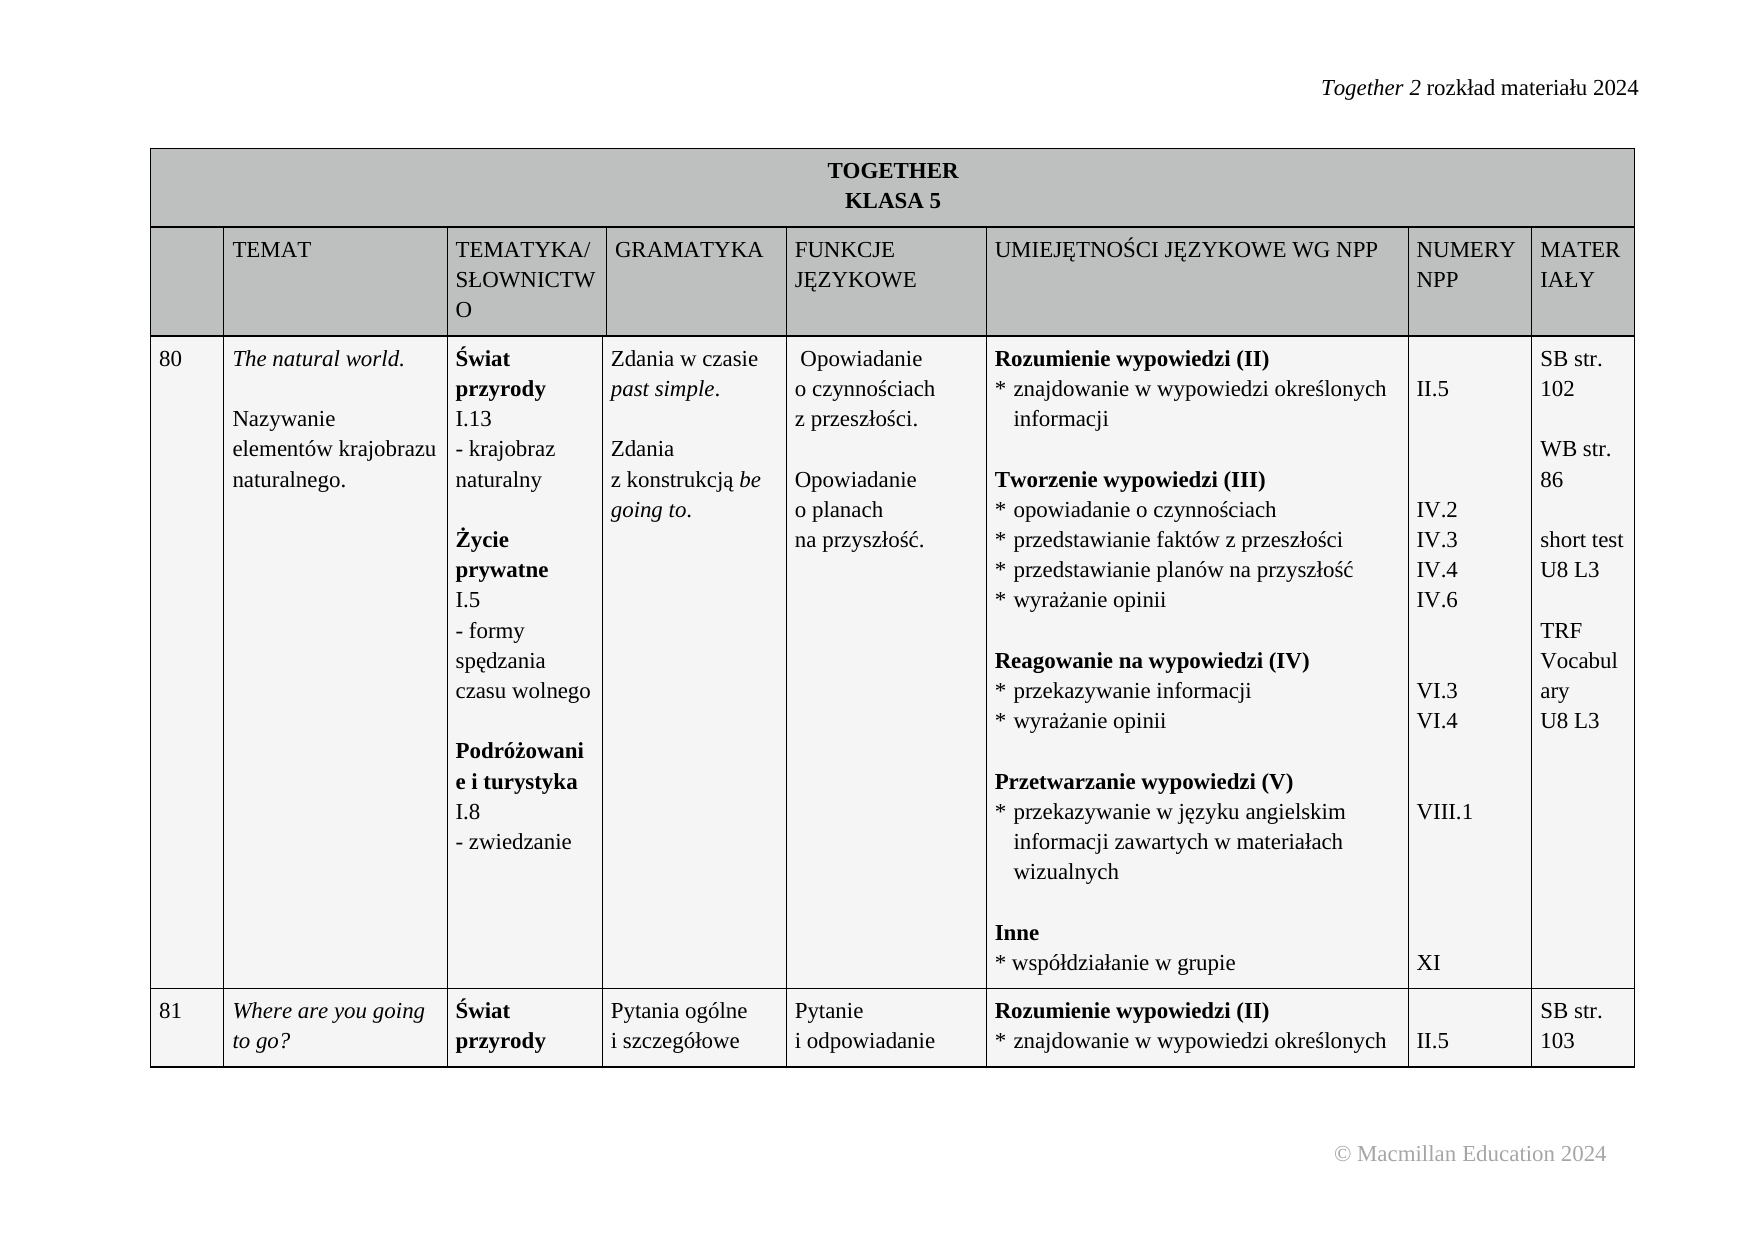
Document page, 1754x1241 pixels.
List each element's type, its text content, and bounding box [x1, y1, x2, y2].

table_cell MATERIAŁY [1532, 228, 1634, 335]
table_header TOGETHER KLASA 5 [151, 149, 1634, 226]
table_cell The natural world. Nazywanie elementów krajobrazu naturalnego. [224, 337, 447, 988]
table_cell SB str. 102 WB str. 86 short test U8 L3 TRF Vocabulary U8 L3 [1532, 337, 1634, 988]
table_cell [1409, 989, 1531, 1066]
table_cell GRAMATYKA [607, 228, 786, 335]
table_cell Zdania w czasie past simple. Zdania z konstrukcją be going to. [603, 337, 786, 988]
table_cell Opowiadanie o czynnościach z przeszłości. Opowiadanie o planach na przyszłość. [787, 337, 986, 988]
table_cell Świat przyrody I.13 - krajobraz naturalny Życie prywatne I.5 - formy spędzania czasu wolnego Podróżowanie i turystyka I.8 - zwiedzanie [448, 337, 602, 988]
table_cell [448, 989, 602, 1066]
table_cell II.5 IV.2 IV.3 IV.4 IV.6 VI.3 VI.4 VIII.1 XI [1409, 337, 1531, 988]
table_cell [224, 989, 447, 1066]
table_cell [151, 228, 223, 335]
table_cell TEMAT [224, 228, 447, 335]
table_cell NUMERY NPP [1409, 228, 1531, 335]
table_cell 80 [151, 337, 223, 988]
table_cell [787, 989, 986, 1066]
table_cell FUNKCJE JĘZYKOWE [787, 228, 986, 335]
table_cell Rozumienie wypowiedzi (II) znajdowanie w wypowiedzi określonych informacji Tworzenie wypowiedzi (III) opowiadanie o czynnościach przedstawianie faktów z przeszłości przedstawianie planów na przyszłość wyrażanie opinii Reagowanie na wypowiedzi (IV) przekazywanie informacji wyrażanie opinii Przetwarzanie wypowiedzi (V) przekazywanie w języku angielskim informacji zawartych w materiałach wizualnych Inne * współdziałanie w grupie [987, 337, 1408, 988]
table_cell TEMATYKA/SŁOWNICTWO [448, 228, 606, 335]
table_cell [603, 989, 786, 1066]
table_cell 81 [151, 989, 223, 1066]
table_cell UMIEJĘTNOŚCI JĘZYKOWE WG NPP [987, 228, 1408, 335]
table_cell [1532, 989, 1634, 1066]
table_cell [987, 989, 1408, 1066]
